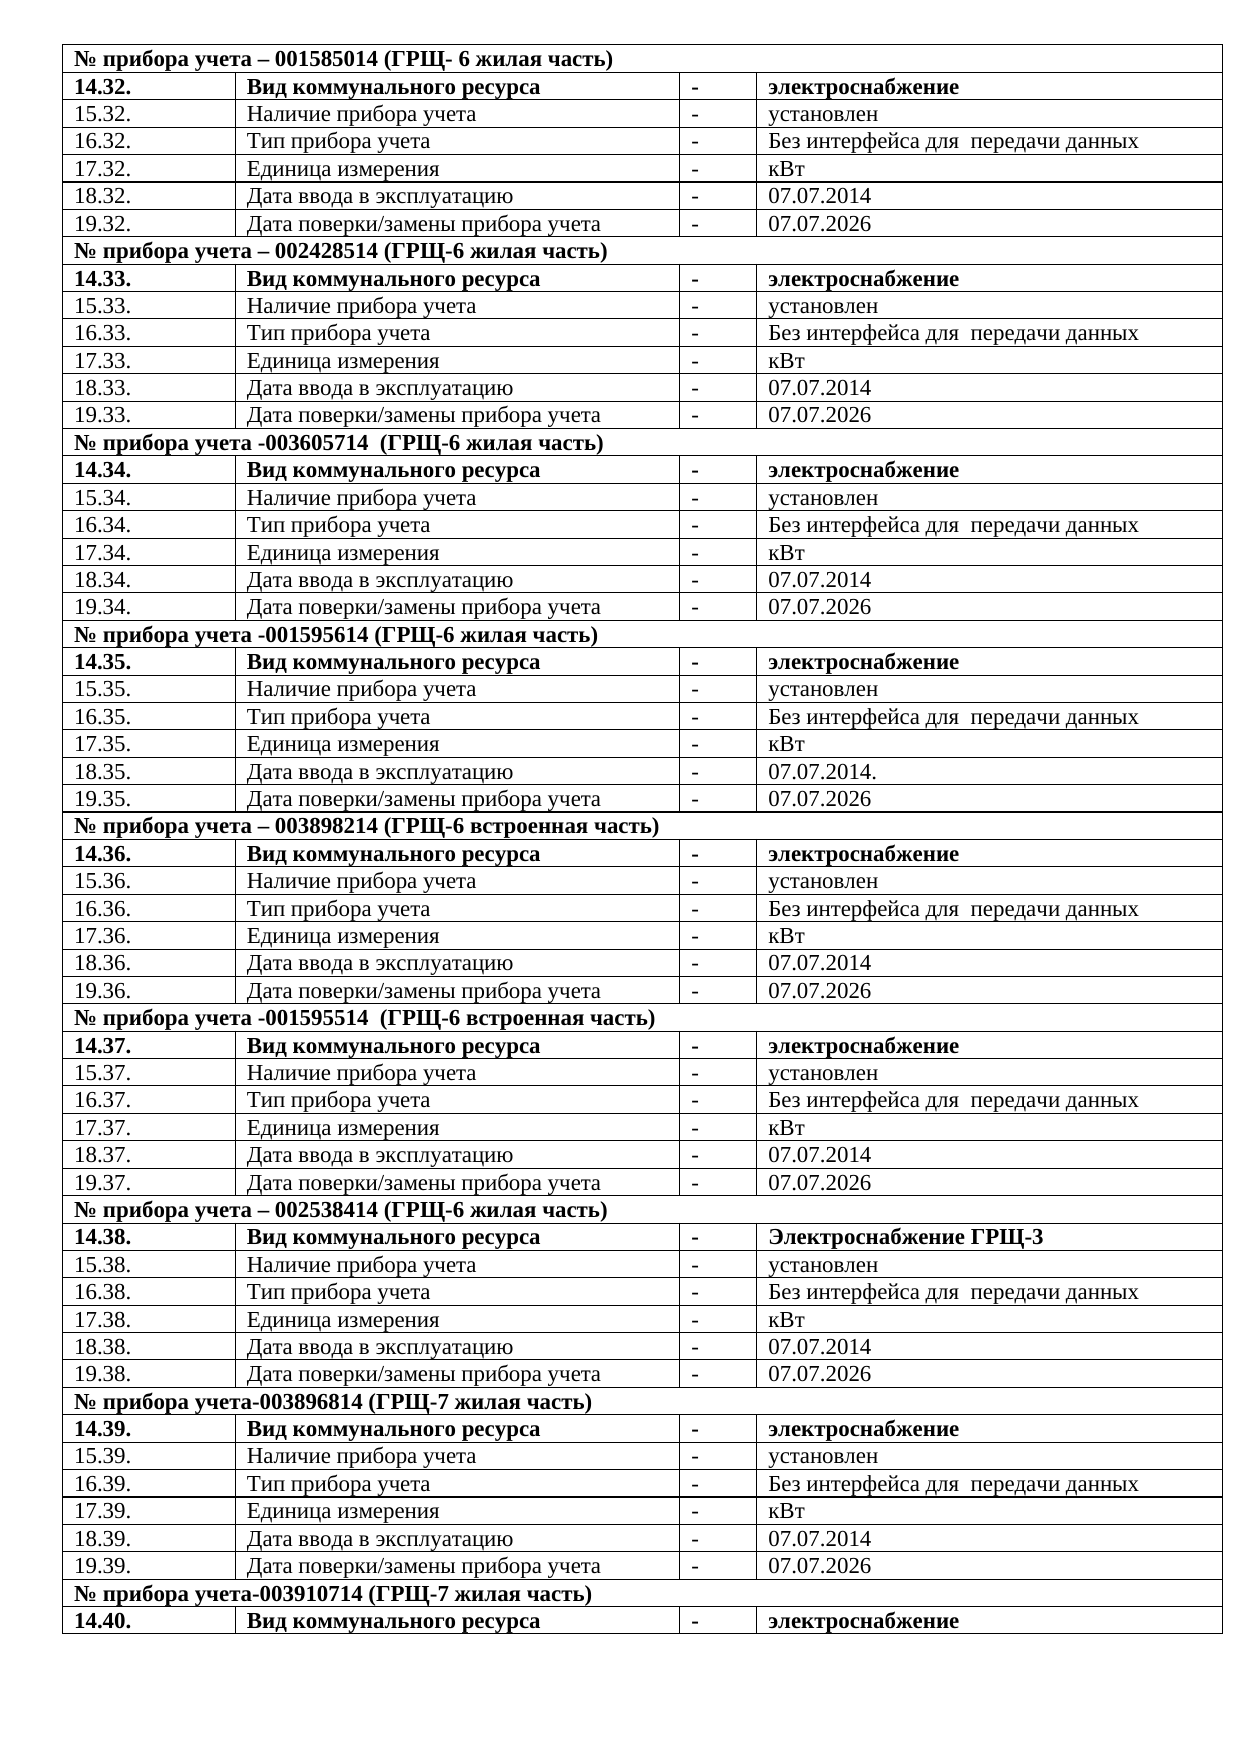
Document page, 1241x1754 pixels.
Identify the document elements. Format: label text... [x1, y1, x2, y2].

table_cell 07.07.2026 [757, 977, 1222, 1003]
table_cell - [680, 703, 756, 729]
table_cell - [680, 511, 756, 537]
table_cell 19.39. [63, 1552, 235, 1578]
table_cell № прибора учета-003910714 (ГРЩ-7 жилая часть) [63, 1580, 1222, 1606]
table_cell 07.07.2014 [757, 1141, 1222, 1168]
table_cell - [680, 977, 756, 1003]
table_cell - [680, 648, 756, 674]
table_cell - [680, 128, 756, 154]
table_cell - [680, 402, 756, 428]
table_cell кВт [757, 347, 1222, 373]
table_cell - [680, 73, 756, 99]
table_cell - [680, 1059, 756, 1085]
table_cell - [680, 785, 756, 811]
table_cell Единица измерения [236, 1306, 679, 1332]
table_cell установлен [757, 676, 1222, 702]
table_cell кВт [757, 539, 1222, 565]
table_cell Наличие прибора учета [236, 1059, 679, 1085]
table_cell - [680, 1333, 756, 1359]
table_cell - [680, 1552, 756, 1578]
table_cell 07.07.2014 [757, 183, 1222, 209]
table_cell кВт [757, 1498, 1222, 1524]
table_cell установлен [757, 1059, 1222, 1085]
table_cell Без интерфейса для передачи данных [757, 1278, 1222, 1304]
table_cell Без интерфейса для передачи данных [757, 128, 1222, 154]
table_cell - [680, 1251, 756, 1277]
table_cell - [680, 593, 756, 620]
table_cell - [680, 265, 756, 291]
table_cell 19.34. [63, 593, 235, 620]
table_cell кВт [757, 1306, 1222, 1332]
table_cell 19.33. [63, 402, 235, 428]
table_cell Единица измерения [236, 922, 679, 948]
table_cell - [680, 676, 756, 702]
table_cell Единица измерения [236, 155, 679, 181]
table_cell электроснабжение [757, 648, 1222, 674]
table_cell электроснабжение [757, 1607, 1222, 1633]
table_cell № прибора учета -001595514 (ГРЩ-6 встроенная часть) [63, 1004, 1222, 1031]
table_cell - [680, 867, 756, 894]
table_cell 15.36. [63, 867, 235, 894]
table_cell электроснабжение [757, 1415, 1222, 1442]
table_cell 16.38. [63, 1278, 235, 1304]
table_cell 14.32. [63, 73, 235, 99]
table_cell 15.32. [63, 100, 235, 127]
table_cell 18.32. [63, 183, 235, 209]
table_cell Дата ввода в эксплуатацию [236, 758, 679, 784]
table_cell - [680, 1498, 756, 1524]
table_cell установлен [757, 1443, 1222, 1469]
table_cell Без интерфейса для передачи данных [757, 511, 1222, 537]
table_cell № прибора учета -003605714 (ГРЩ-6 жилая часть) [63, 429, 1222, 455]
table_cell 17.32. [63, 155, 235, 181]
table_cell Дата поверки/замены прибора учета [236, 1169, 679, 1195]
table_cell Вид коммунального ресурса [236, 648, 679, 674]
table_cell - [680, 922, 756, 948]
table_cell кВт [757, 1114, 1222, 1140]
table_cell 18.33. [63, 374, 235, 401]
table_cell Тип прибора учета [236, 128, 679, 154]
table_cell Вид коммунального ресурса [236, 73, 679, 99]
table_cell - [680, 1360, 756, 1387]
table_cell 15.33. [63, 292, 235, 318]
table_cell Вид коммунального ресурса [236, 456, 679, 483]
table_cell 07.07.2026 [757, 785, 1222, 811]
table_cell 07.07.2026 [757, 1552, 1222, 1578]
table_cell - [680, 292, 756, 318]
table_cell № прибора учета – 003898214 (ГРЩ-6 встроенная часть) [63, 813, 1222, 839]
table_cell - [680, 456, 756, 483]
table_cell - [680, 484, 756, 510]
table_cell - [680, 1470, 756, 1496]
table_cell Тип прибора учета [236, 703, 679, 729]
table_cell Наличие прибора учета [236, 100, 679, 127]
table_cell Дата поверки/замены прибора учета [236, 1552, 679, 1578]
table_cell 14.40. [63, 1607, 235, 1633]
table_cell 16.37. [63, 1086, 235, 1113]
table_cell - [680, 374, 756, 401]
table_cell Без интерфейса для передачи данных [757, 1470, 1222, 1496]
table_cell 18.37. [63, 1141, 235, 1168]
table_cell Единица измерения [236, 347, 679, 373]
table_cell Дата ввода в эксплуатацию [236, 374, 679, 401]
table_cell 19.35. [63, 785, 235, 811]
table_cell - [680, 183, 756, 209]
table_cell Дата ввода в эксплуатацию [236, 1333, 679, 1359]
table_cell 14.34. [63, 456, 235, 483]
table_cell - [680, 319, 756, 346]
table_cell 15.38. [63, 1251, 235, 1277]
table_cell - [680, 1086, 756, 1113]
table_cell 15.34. [63, 484, 235, 510]
table_cell - [680, 1443, 756, 1469]
table_cell - [680, 840, 756, 866]
table_cell Наличие прибора учета [236, 1251, 679, 1277]
table_cell 07.07.2026 [757, 593, 1222, 620]
table_cell Тип прибора учета [236, 895, 679, 921]
table_cell Единица измерения [236, 1114, 679, 1140]
table_cell № прибора учета-003896814 (ГРЩ-7 жилая часть) [63, 1388, 1222, 1414]
table_cell Вид коммунального ресурса [236, 1224, 679, 1250]
table_cell Дата ввода в эксплуатацию [236, 950, 679, 976]
table_cell установлен [757, 100, 1222, 127]
table_cell 16.36. [63, 895, 235, 921]
table_cell 16.34. [63, 511, 235, 537]
table_cell 18.35. [63, 758, 235, 784]
table_cell Дата поверки/замены прибора учета [236, 402, 679, 428]
table_cell Дата поверки/замены прибора учета [236, 977, 679, 1003]
table_cell электроснабжение [757, 456, 1222, 483]
table_cell 07.07.2014 [757, 566, 1222, 592]
table_cell - [680, 1224, 756, 1250]
table_cell Дата поверки/замены прибора учета [236, 593, 679, 620]
table_cell - [680, 1032, 756, 1058]
table_cell Наличие прибора учета [236, 484, 679, 510]
table_cell установлен [757, 867, 1222, 894]
table_cell 14.33. [63, 265, 235, 291]
table_cell - [680, 1114, 756, 1140]
table_cell Наличие прибора учета [236, 676, 679, 702]
table_cell 16.33. [63, 319, 235, 346]
table_cell Дата ввода в эксплуатацию [236, 566, 679, 592]
table_cell 17.36. [63, 922, 235, 948]
table_cell - [680, 1278, 756, 1304]
table_cell Тип прибора учета [236, 1086, 679, 1113]
table_cell - [680, 566, 756, 592]
table_cell 18.34. [63, 566, 235, 592]
table_cell - [680, 100, 756, 127]
table_cell Вид коммунального ресурса [236, 1607, 679, 1633]
table_cell - [680, 1306, 756, 1332]
table_cell № прибора учета -001595614 (ГРЩ-6 жилая часть) [63, 621, 1222, 647]
table_cell 19.37. [63, 1169, 235, 1195]
table_cell Тип прибора учета [236, 1278, 679, 1304]
table_cell электроснабжение [757, 265, 1222, 291]
table_cell установлен [757, 292, 1222, 318]
table_cell 07.07.2014 [757, 1525, 1222, 1551]
table_cell Наличие прибора учета [236, 292, 679, 318]
table_cell Без интерфейса для передачи данных [757, 703, 1222, 729]
table_cell 16.35. [63, 703, 235, 729]
table_cell Единица измерения [236, 539, 679, 565]
table_cell - [680, 950, 756, 976]
table_cell 07.07.2014 [757, 950, 1222, 976]
table_cell Тип прибора учета [236, 511, 679, 537]
table_cell 07.07.2014. [757, 758, 1222, 784]
table_cell 17.33. [63, 347, 235, 373]
table_cell Вид коммунального ресурса [236, 840, 679, 866]
table_cell Дата ввода в эксплуатацию [236, 183, 679, 209]
table_cell Без интерфейса для передачи данных [757, 895, 1222, 921]
table_cell 14.37. [63, 1032, 235, 1058]
table_cell Без интерфейса для передачи данных [757, 319, 1222, 346]
table_cell - [680, 895, 756, 921]
table_cell Без интерфейса для передачи данных [757, 1086, 1222, 1113]
table_cell № прибора учета – 002428514 (ГРЩ-6 жилая часть) [63, 237, 1222, 263]
table_cell 16.32. [63, 128, 235, 154]
table_cell Дата ввода в эксплуатацию [236, 1141, 679, 1168]
table_cell - [680, 1415, 756, 1442]
table_cell Вид коммунального ресурса [236, 1032, 679, 1058]
table_cell Единица измерения [236, 1498, 679, 1524]
table_cell 15.39. [63, 1443, 235, 1469]
table_cell Вид коммунального ресурса [236, 1415, 679, 1442]
table_cell кВт [757, 155, 1222, 181]
table_cell Вид коммунального ресурса [236, 265, 679, 291]
table_cell Дата ввода в эксплуатацию [236, 1525, 679, 1551]
table_cell установлен [757, 1251, 1222, 1277]
table_cell - [680, 539, 756, 565]
table_cell кВт [757, 730, 1222, 757]
table_cell 15.37. [63, 1059, 235, 1085]
table_cell 19.36. [63, 977, 235, 1003]
table_cell 07.07.2026 [757, 1360, 1222, 1387]
table_cell 14.36. [63, 840, 235, 866]
table_cell 07.07.2026 [757, 1169, 1222, 1195]
table_cell 14.38. [63, 1224, 235, 1250]
table_cell 16.39. [63, 1470, 235, 1496]
table_cell 07.07.2026 [757, 402, 1222, 428]
table_cell 18.36. [63, 950, 235, 976]
table_cell - [680, 758, 756, 784]
table_cell Единица измерения [236, 730, 679, 757]
table_cell 14.39. [63, 1415, 235, 1442]
table_cell 18.38. [63, 1333, 235, 1359]
table_cell электроснабжение [757, 73, 1222, 99]
table_cell - [680, 1525, 756, 1551]
table_cell 18.39. [63, 1525, 235, 1551]
table_cell 14.35. [63, 648, 235, 674]
table_cell Тип прибора учета [236, 319, 679, 346]
table_cell электроснабжение [757, 1032, 1222, 1058]
table_cell 17.37. [63, 1114, 235, 1140]
table_cell 17.34. [63, 539, 235, 565]
table_cell Дата поверки/замены прибора учета [236, 785, 679, 811]
table_cell электроснабжение [757, 840, 1222, 866]
table_cell 19.32. [63, 210, 235, 236]
table_cell 07.07.2014 [757, 1333, 1222, 1359]
table_cell Тип прибора учета [236, 1470, 679, 1496]
table_cell 17.38. [63, 1306, 235, 1332]
table_cell № прибора учета – 001585014 (ГРЩ- 6 жилая часть) [63, 45, 1222, 72]
table_cell кВт [757, 922, 1222, 948]
table_cell 17.39. [63, 1498, 235, 1524]
table_cell Электроснабжение ГРЩ-3 [757, 1224, 1222, 1250]
table_cell - [680, 730, 756, 757]
table_cell - [680, 155, 756, 181]
table_cell - [680, 1169, 756, 1195]
table_cell 07.07.2026 [757, 210, 1222, 236]
table_cell установлен [757, 484, 1222, 510]
table_cell 17.35. [63, 730, 235, 757]
table_cell Наличие прибора учета [236, 1443, 679, 1469]
table_cell - [680, 1141, 756, 1168]
table_cell Наличие прибора учета [236, 867, 679, 894]
table_cell - [680, 210, 756, 236]
table_cell - [680, 1607, 756, 1633]
table_cell 07.07.2014 [757, 374, 1222, 401]
table_cell - [680, 347, 756, 373]
table_cell Дата поверки/замены прибора учета [236, 1360, 679, 1387]
table_cell Дата поверки/замены прибора учета [236, 210, 679, 236]
table_cell № прибора учета – 002538414 (ГРЩ-6 жилая часть) [63, 1196, 1222, 1222]
table_cell 19.38. [63, 1360, 235, 1387]
table_cell 15.35. [63, 676, 235, 702]
